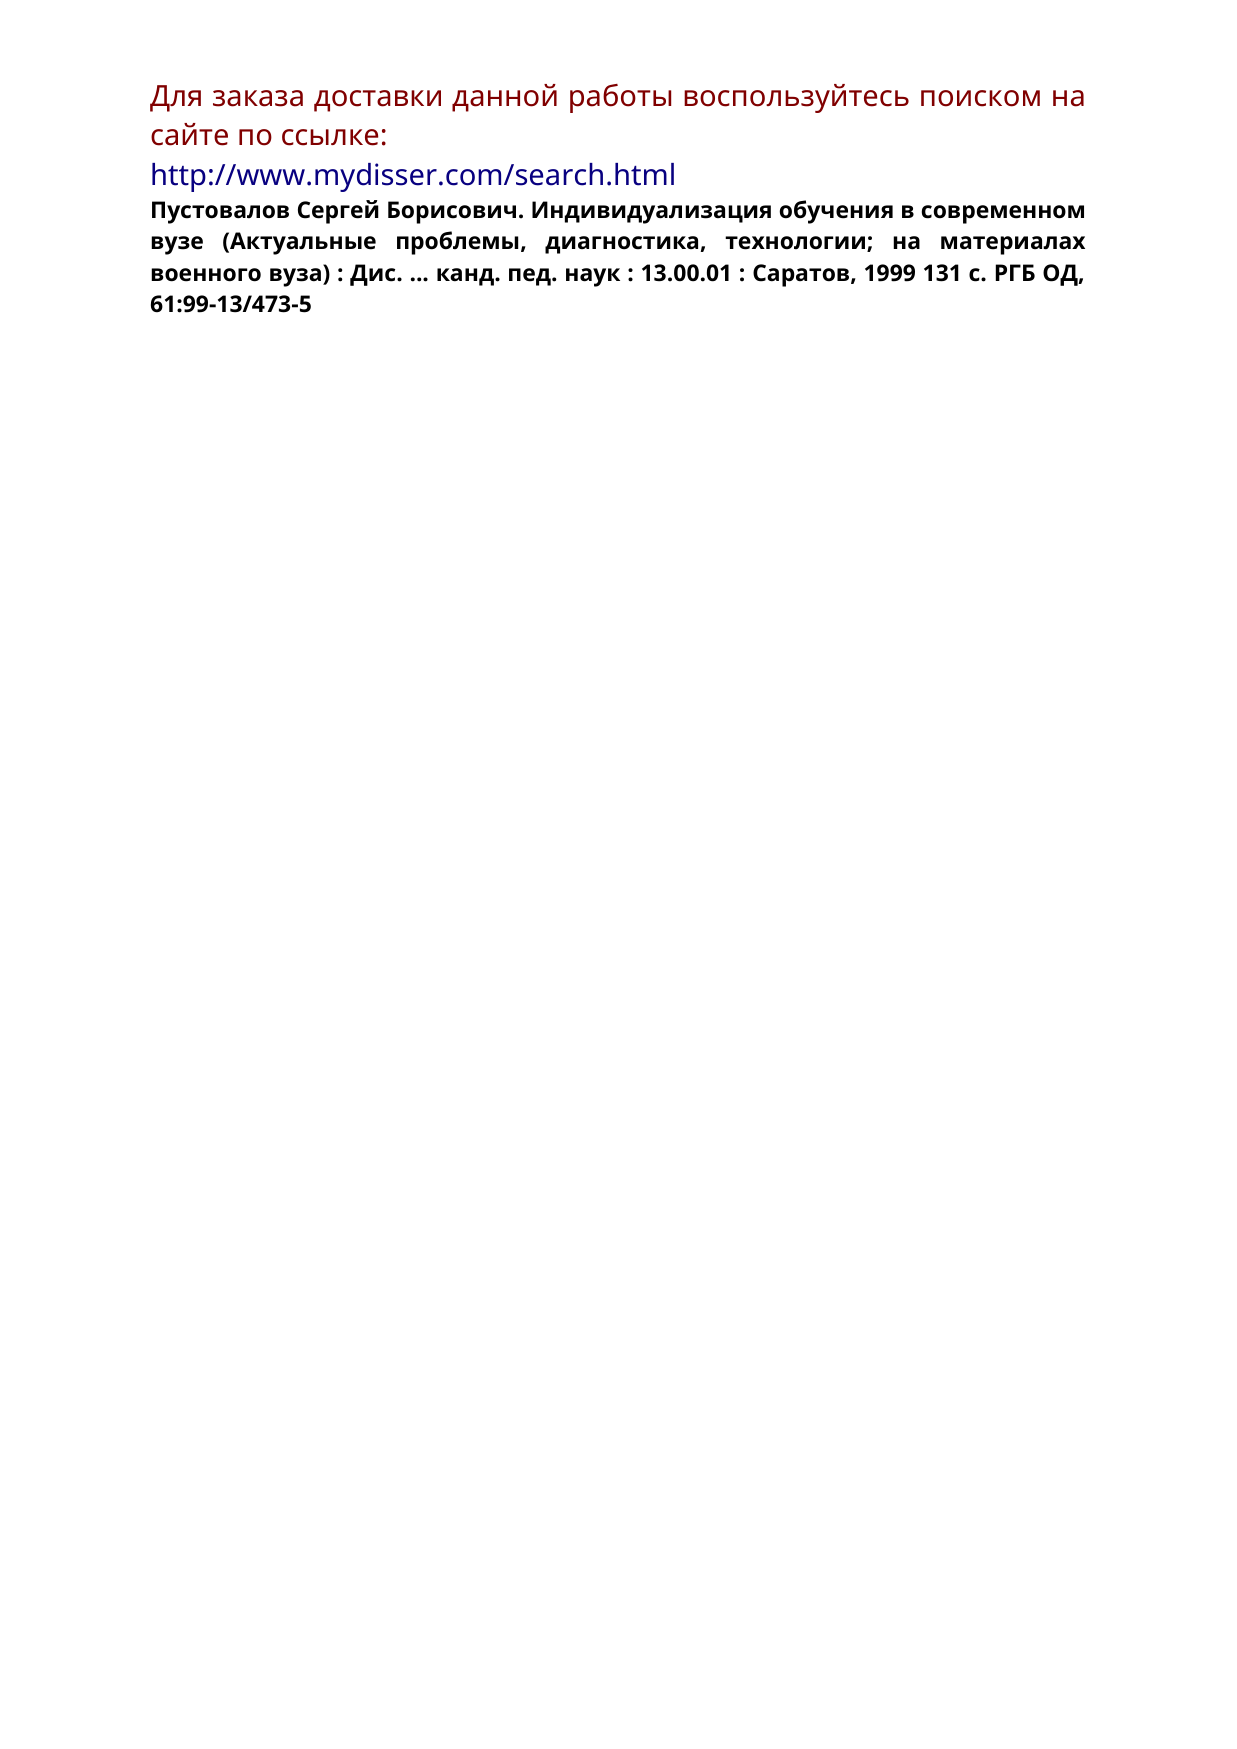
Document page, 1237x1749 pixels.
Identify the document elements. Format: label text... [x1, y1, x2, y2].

text Пустовалов Сергей Борисович. Индивидуализация обучения в современном вузе (Актуальные проблемы, диагностика, технологии; на материалах военного вуза) : Дис. ... канд. пед. наук : 13.00.01 : Саратов, 1999 131 c. РГБ ОД, 61:99-13/473-5 [150, 194, 1086, 319]
